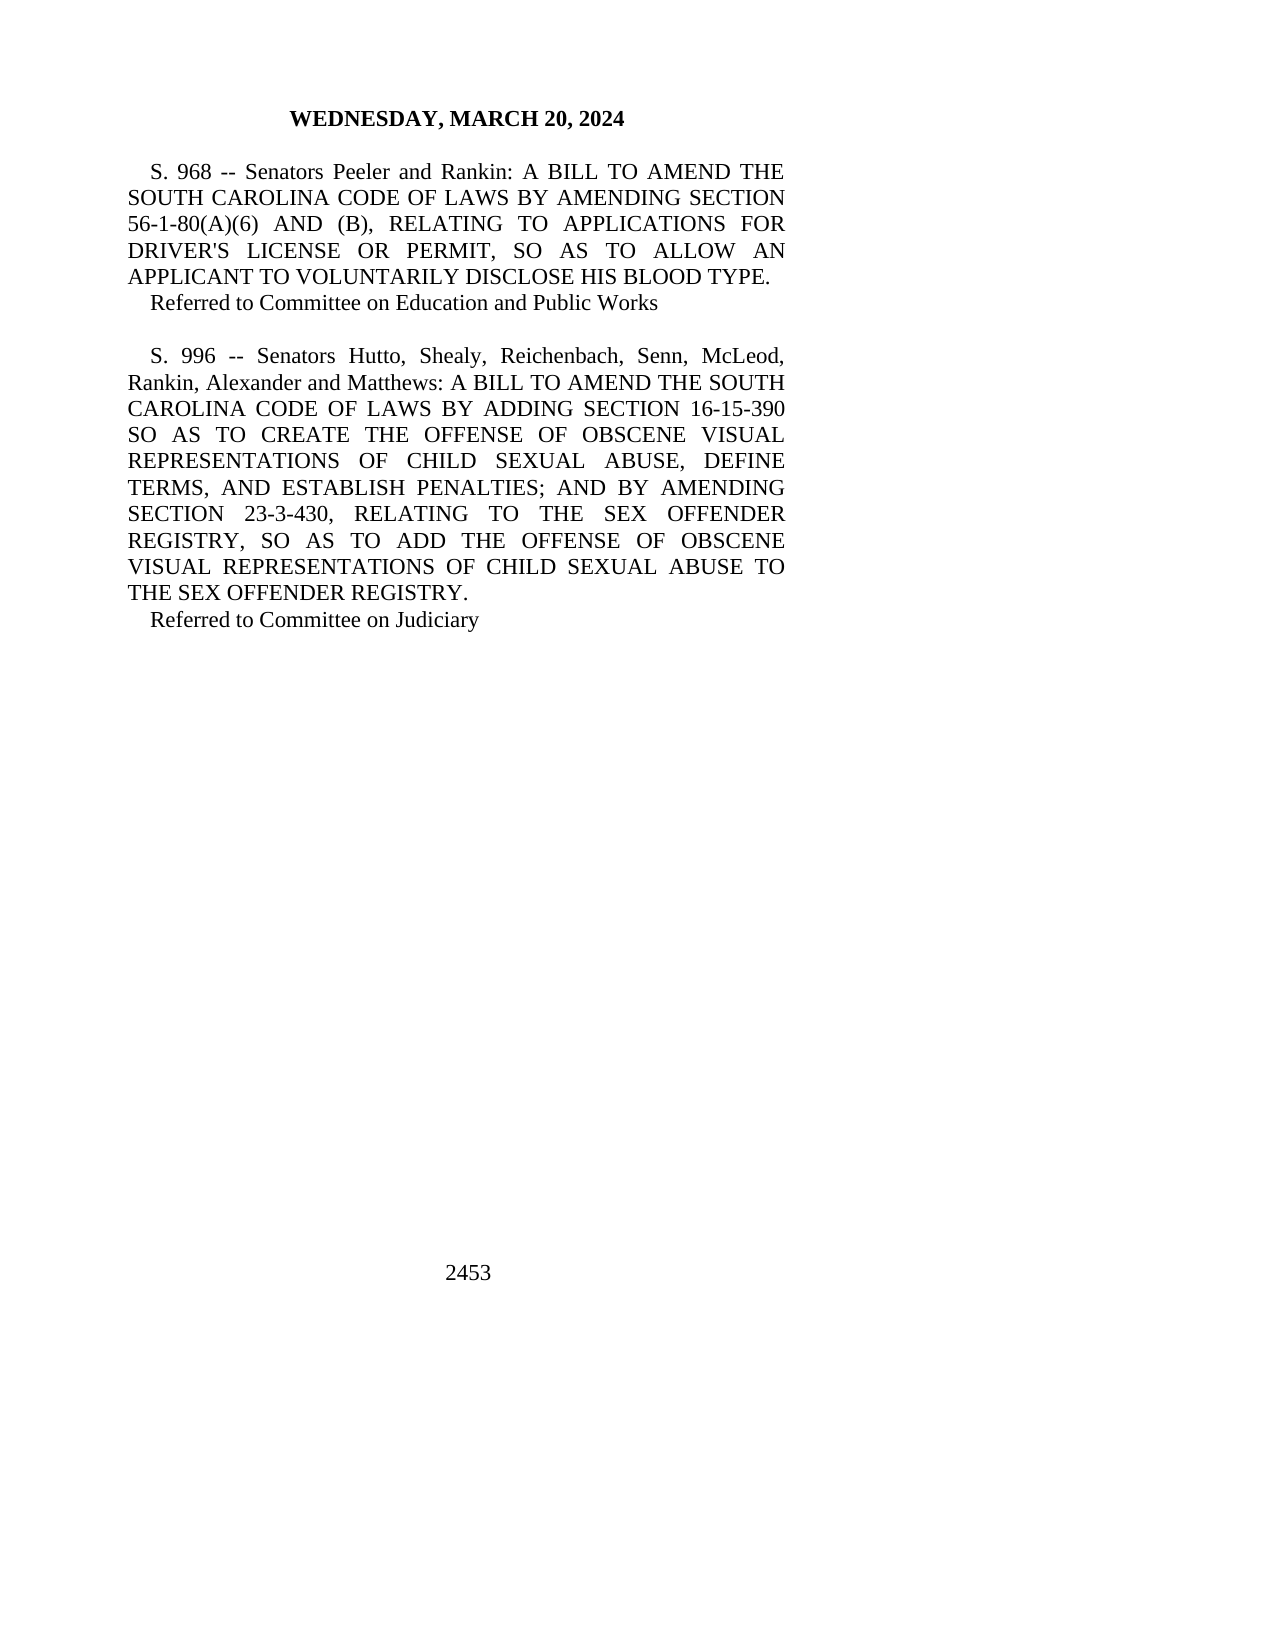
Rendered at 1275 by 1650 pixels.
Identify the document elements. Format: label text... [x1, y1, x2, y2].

text Referred to Committee on Judiciary [127, 606, 786, 632]
text Referred to Committee on Education and Public Works [127, 289, 786, 316]
text S. 968 -- Senators Peeler and Rankin: A BILL TO AMEND THE SOUTH CAROLINA CODE OF LAWS BY AMENDING SECTION 56-1-80(A)(6) AND (B), RELATING TO APPLICATIONS FOR DRIVER'S LICENSE OR PERMIT, SO AS TO ALLOW AN APPLICANT TO VOLUNTARILY DISCLOSE HIS BLOOD TYPE. [127, 158, 786, 289]
text S. 996 -- Senators Hutto, Shealy, Reichenbach, Senn, McLeod, Rankin, Alexander and Matthews: A BILL TO AMEND THE SOUTH CAROLINA CODE OF LAWS BY ADDING SECTION 16-15-390 SO AS TO CREATE THE OFFENSE OF OBSCENE VISUAL REPRESENTATIONS OF CHILD SEXUAL ABUSE, DEFINE TERMS, AND ESTABLISH PENALTIES; AND BY AMENDING SECTION 23-3-430, RELATING TO THE SEX OFFENDER REGISTRY, SO AS TO ADD THE OFFENSE OF OBSCENE VISUAL REPRESENTATIONS OF CHILD SEXUAL ABUSE TO THE SEX OFFENDER REGISTRY. [127, 342, 786, 606]
